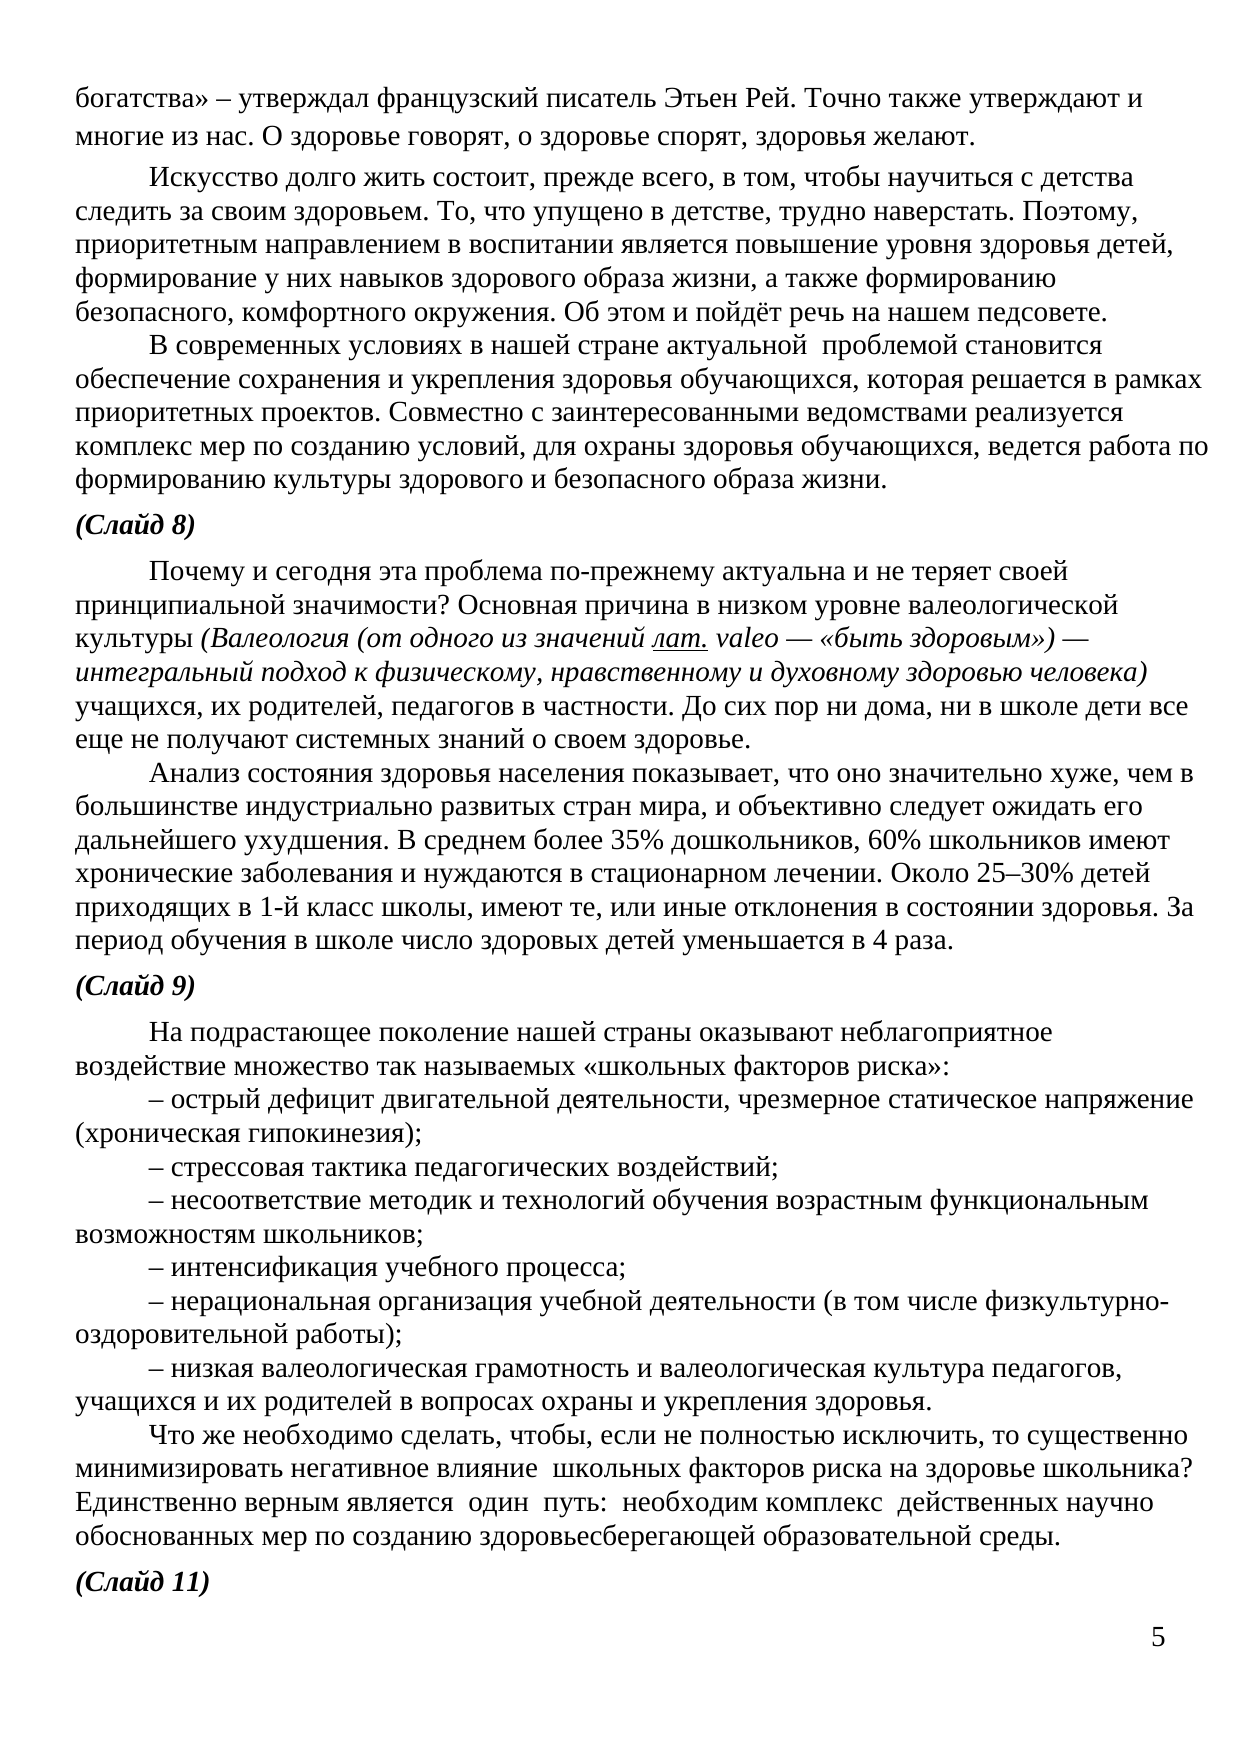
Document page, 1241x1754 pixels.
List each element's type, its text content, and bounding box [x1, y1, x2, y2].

text – низкая валеологическая грамотность и валеологическая культура педагогов, учащихся и их родителей в вопросах охраны и укрепления здоровья. [75, 1350, 1209, 1417]
text Анализ состояния здоровья населения показывает, что оно значительно хуже, чем в большинстве индустриально развитых стран мира, и объективно следует ожидать его дальнейшего ухудшения. В среднем более 35% дошкольников, 60% школьников имеют хронические заболевания и нуждаются в стационарном лечении. Около 25–30% детей приходящих в 1-й класс школы, имеют те, или иные отклонения в состоянии здоровья. За период обучения в школе число здоровых детей уменьшается в 4 раза. [75, 755, 1209, 956]
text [75, 75, 1165, 152]
text – интенсификация учебного процесса; [75, 1249, 1209, 1283]
text – стрессовая тактика педагогических воздействий; [75, 1149, 1209, 1182]
text (Слайд 9) [75, 968, 1209, 1002]
text На подрастающее поколение нашей страны оказывают неблагоприятное воздействие множество так называемых «школьных факторов риска»: [75, 1014, 1209, 1082]
text В современных условиях в нашей стране актуальной проблемой становится обеспечение сохранения и укрепления здоровья обучающихся, которая решается в рамках приоритетных проектов. Совместно с заинтересованными ведомствами реализуется комплекс мер по созданию условий, для охраны здоровья обучающихся, ведется работа по формированию культуры здорового и безопасного образа жизни. [75, 327, 1209, 495]
text (Слайд 11) [75, 1564, 1209, 1597]
text – острый дефицит двигательной деятельности, чрезмерное статическое напряжение (хроническая гипокинезия); [75, 1082, 1209, 1149]
text – нерациональная организация учебной деятельности (в том числе физкультурно-оздоровительной работы); [75, 1283, 1209, 1350]
text Почему и сегодня эта проблема по-прежнему актуальна и не теряет своей принципиальной значимости? Основная причина в низком уровне валеологической культуры (Валеология (от одного из значений лат. valeo — «быть здоровым») — интегральный подход к физическому, нравственному и духовному здоровью человека) учащихся, их родителей, педагогов в частности. До сих пор ни дома, ни в школе дети все еще не получают системных знаний о своем здоровье. [75, 553, 1209, 755]
text – несоответствие методик и технологий обучения возрастным функциональным возможностям школьников; [75, 1182, 1209, 1249]
text Искусство долго жить состоит, прежде всего, в том, чтобы научиться с детства следить за своим здоровьем. То, что упущено в детстве, трудно наверстать. Поэтому, приоритетным направлением в воспитании является повышение уровня здоровья детей, формирование у них навыков здорового образа жизни, а также формированию безопасного, комфортного окружения. Об этом и пойдёт речь на нашем педсовете. [75, 159, 1209, 327]
text (Слайд 8) [75, 507, 1209, 541]
text Что же необходимо сделать, чтобы, если не полностью исключить, то существенно минимизировать негативное влияние школьных факторов риска на здоровье школьника? Единственно верным является один путь: необходим комплекс действенных научно обоснованных мер по созданию здоровьесберегающей образовательной среды. [75, 1417, 1209, 1551]
